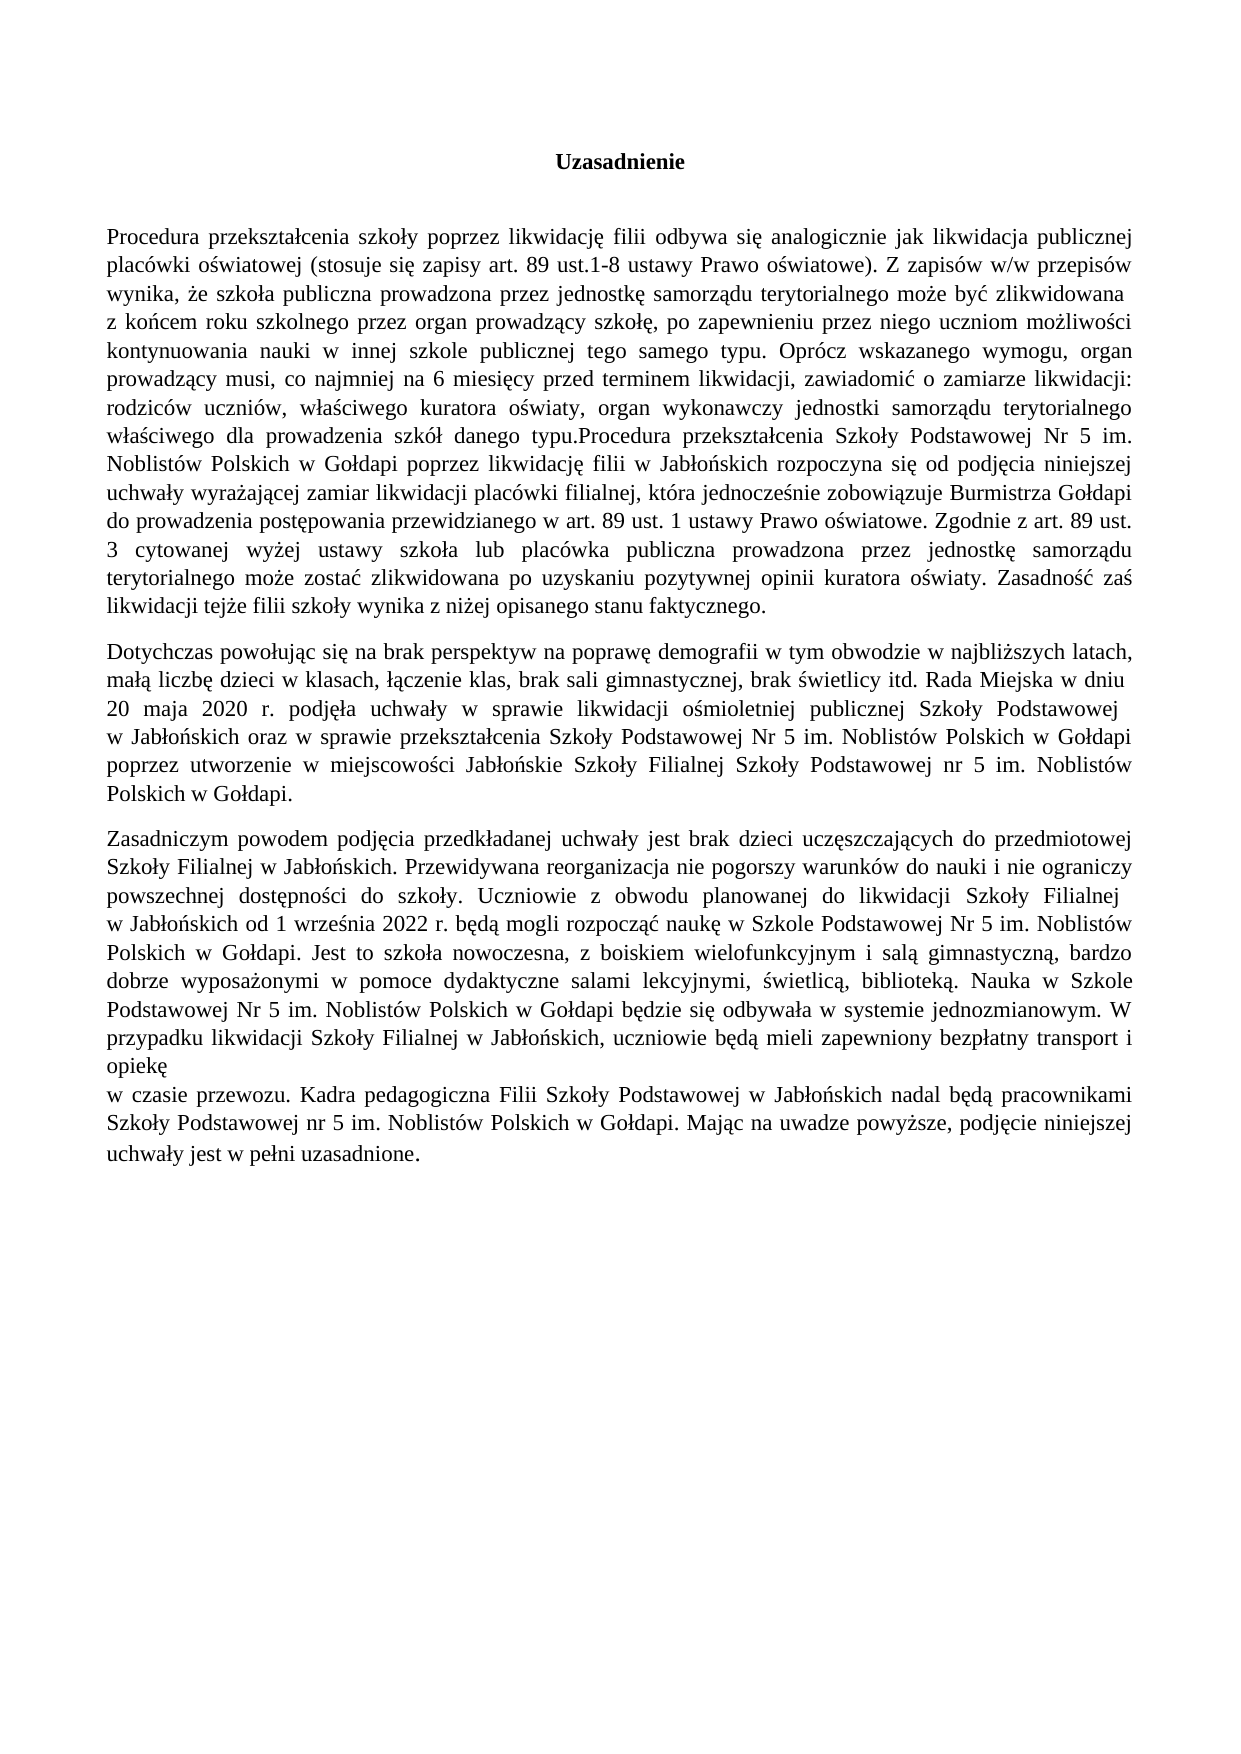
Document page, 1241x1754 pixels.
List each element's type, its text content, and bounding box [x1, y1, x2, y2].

text Uzasadnienie [106, 148, 1134, 174]
text Zasadniczym powodem podjęcia przedkładanej uchwały jest brak dzieci uczęszczających do przedmiotowej Szkoły Filialnej w Jabłońskich. Przewidywana reorganizacja nie pogorszy warunków do nauki i nie ograniczy powszechnej dostępności do szkoły. Uczniowie z obwodu planowanej do likwidacji Szkoły Filialnej w Jabłońskich od 1 września 2022 r. będą mogli rozpocząć naukę w Szkole Podstawowej Nr 5 im. Noblistów Polskich w Gołdapi. Jest to szkoła nowoczesna, z boiskiem wielofunkcyjnym i salą gimnastyczną, bardzo dobrze wyposażonymi w pomoce dydaktyczne salami lekcyjnymi, świetlicą, biblioteką. Nauka w Szkole Podstawowej Nr 5 im. Noblistów Polskich w Gołdapi będzie się odbywała w systemie jednozmianowym. W przypadku likwidacji Szkoły Filialnej w Jabłońskich, uczniowie będą mieli zapewniony bezpłatny transport i opiekę w czasie przewozu. Kadra pedagogiczna Filii Szkoły Podstawowej w Jabłońskich nadal będą pracownikami Szkoły Podstawowej nr 5 im. Noblistów Polskich w Gołdapi. Mając na uwadze powyższe, podjęcie niniejszej uchwały jest w pełni uzasadnione. [106, 825, 1134, 1167]
text Procedura przekształcenia szkoły poprzez likwidację filii odbywa się analogicznie jak likwidacja publicznej placówki oświatowej (stosuje się zapisy art. 89 ust.1-8 ustawy Prawo oświatowe). Z zapisów w/w przepisów wynika, że szkoła publiczna prowadzona przez jednostkę samorządu terytorialnego może być zlikwidowana z końcem roku szkolnego przez organ prowadzący szkołę, po zapewnieniu przez niego uczniom możliwości kontynuowania nauki w innej szkole publicznej tego samego typu. Oprócz wskazanego wymogu, organ prowadzący musi, co najmniej na 6 miesięcy przed terminem likwidacji, zawiadomić o zamiarze likwidacji: rodziców uczniów, właściwego kuratora oświaty, organ wykonawczy jednostki samorządu terytorialnego właściwego dla prowadzenia szkół danego typu.Procedura przekształcenia Szkoły Podstawowej Nr 5 im. Noblistów Polskich w Gołdapi poprzez likwidację filii w Jabłońskich rozpoczyna się od podjęcia niniejszej uchwały wyrażającej zamiar likwidacji placówki filialnej, która jednocześnie zobowiązuje Burmistrza Gołdapi do prowadzenia postępowania przewidzianego w art. 89 ust. 1 ustawy Prawo oświatowe. Zgodnie z art. 89 ust. 3 cytowanej wyżej ustawy szkoła lub placówka publiczna prowadzona przez jednostkę samorządu terytorialnego może zostać zlikwidowana po uzyskaniu pozytywnej opinii kuratora oświaty. Zasadność zaś likwidacji tejże filii szkoły wynika z niżej opisanego stanu faktycznego. [106, 193, 1134, 619]
text Dotychczas powołując się na brak perspektyw na poprawę demografii w tym obwodzie w najbliższych latach, małą liczbę dzieci w klasach, łączenie klas, brak sali gimnastycznej, brak świetlicy itd. Rada Miejska w dniu 20 maja 2020 r. podjęła uchwały w sprawie likwidacji ośmioletniej publicznej Szkoły Podstawowej w Jabłońskich oraz w sprawie przekształcenia Szkoły Podstawowej Nr 5 im. Noblistów Polskich w Gołdapi poprzez utworzenie w miejscowości Jabłońskie Szkoły Filialnej Szkoły Podstawowej nr 5 im. Noblistów Polskich w Gołdapi. [106, 638, 1134, 806]
